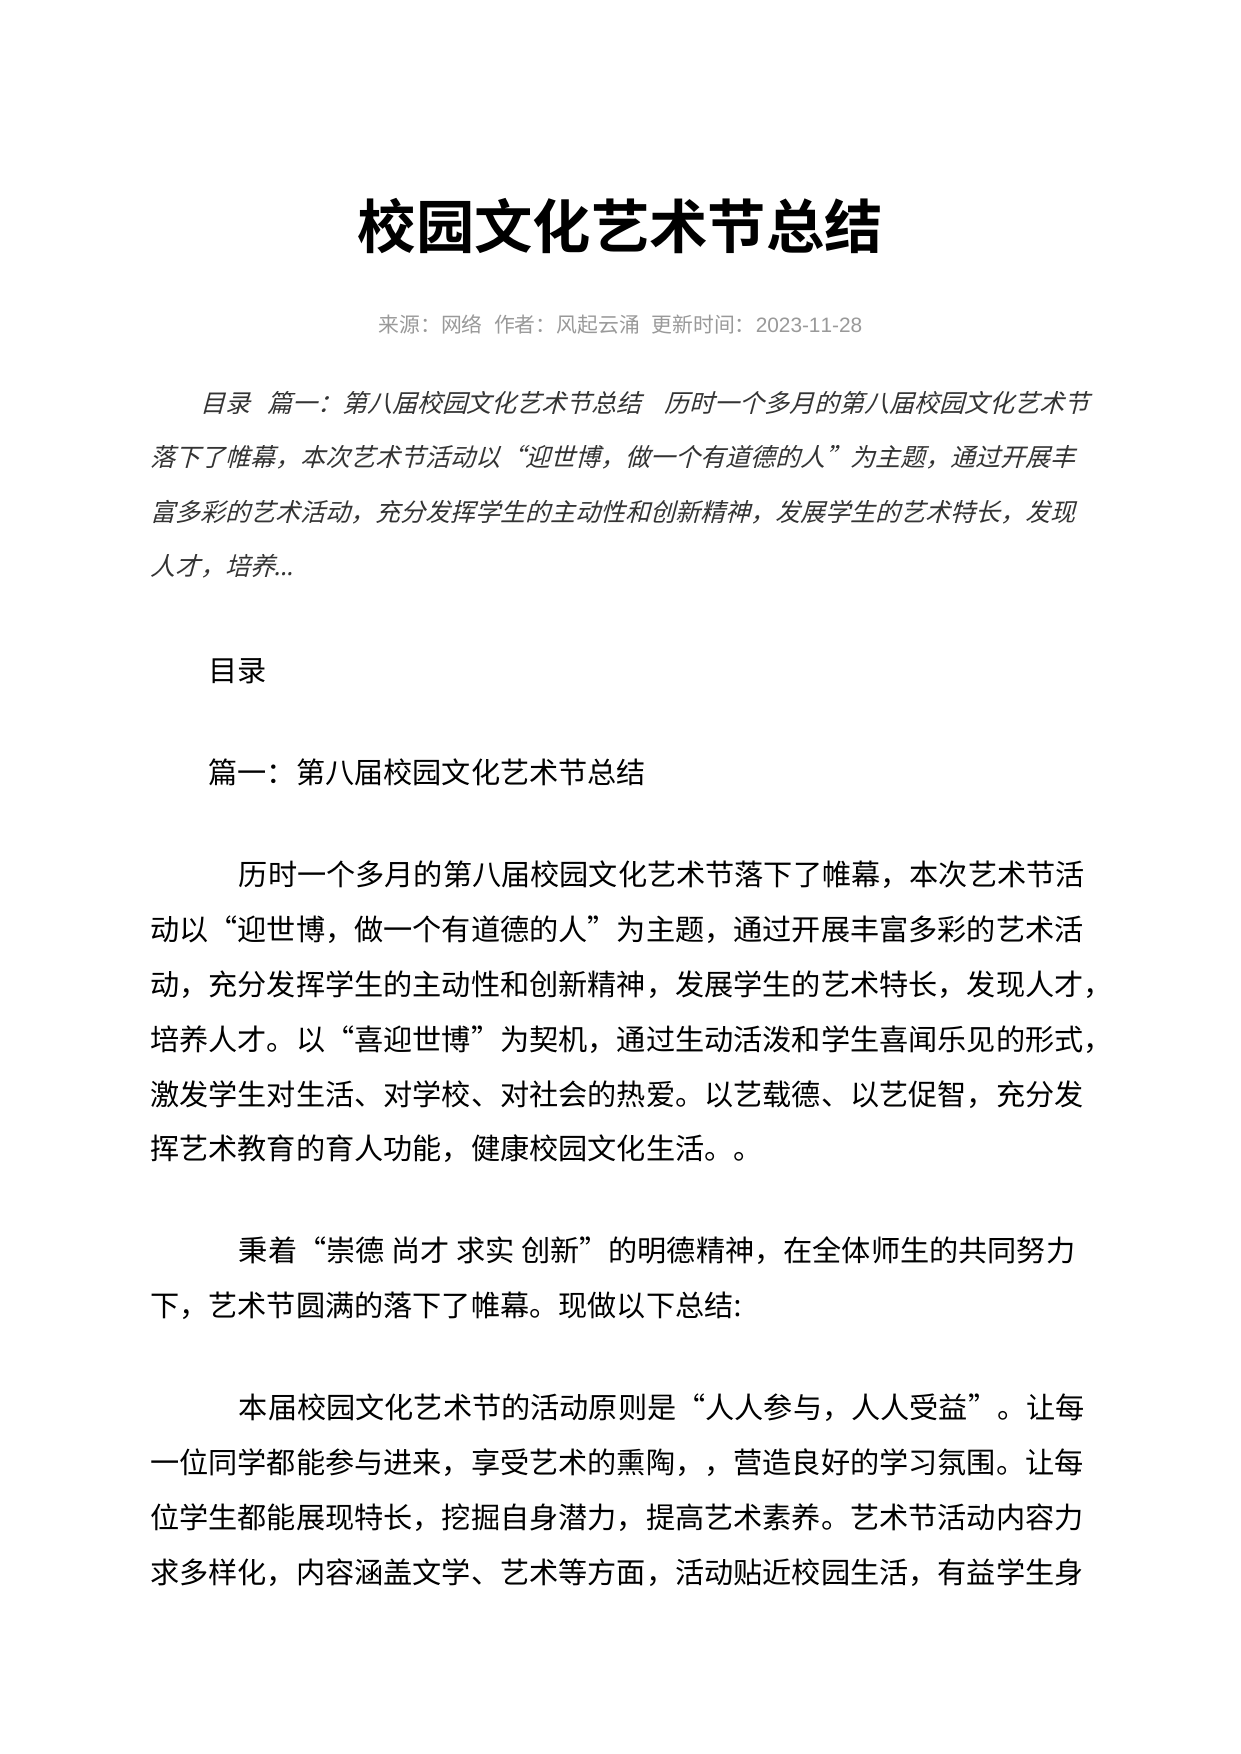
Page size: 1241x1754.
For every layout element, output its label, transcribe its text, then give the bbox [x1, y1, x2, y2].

text 来源：网络 作者：风起云涌 更新时间：2023-11-28 [150, 313, 1090, 337]
text 篇一：第八届校园文化艺术节总结 [150, 749, 1090, 792]
text 历时一个多月的第八届校园文化艺术节落下了帷幕，本次艺术节活动以“迎世博，做一个有道德的人”为主题，通过开展丰富多彩的艺术活动，充分发挥学生的主动性和创新精神，发展学生的艺术特长，发现人才，培养人才。以“喜迎世博”为契机，通过生动活泼和学生喜闻乐见的形式，激发学生对生活、对学校、对社会的热爱。以艺载德、以艺促智，充分发挥艺术教育的育人功能，健康校园文化生活。。 [150, 851, 1090, 1168]
subtitle 校园文化艺术节总结 [150, 181, 1090, 266]
text 目录 [150, 648, 1090, 690]
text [150, 1385, 1090, 1592]
text 目录 篇一：第八届校园文化艺术节总结 历时一个多月的第八届校园文化艺术节落下了帷幕，本次艺术节活动以“迎世博，做一个有道德的人”为主题，通过开展丰富多彩的艺术活动，充分发挥学生的主动性和创新精神，发展学生的艺术特长，发现人才，培养... [150, 383, 1090, 583]
text 秉着“崇德 尚才 求实 创新”的明德精神，在全体师生的共同努力下，艺术节圆满的落下了帷幕。现做以下总结: [150, 1228, 1090, 1325]
